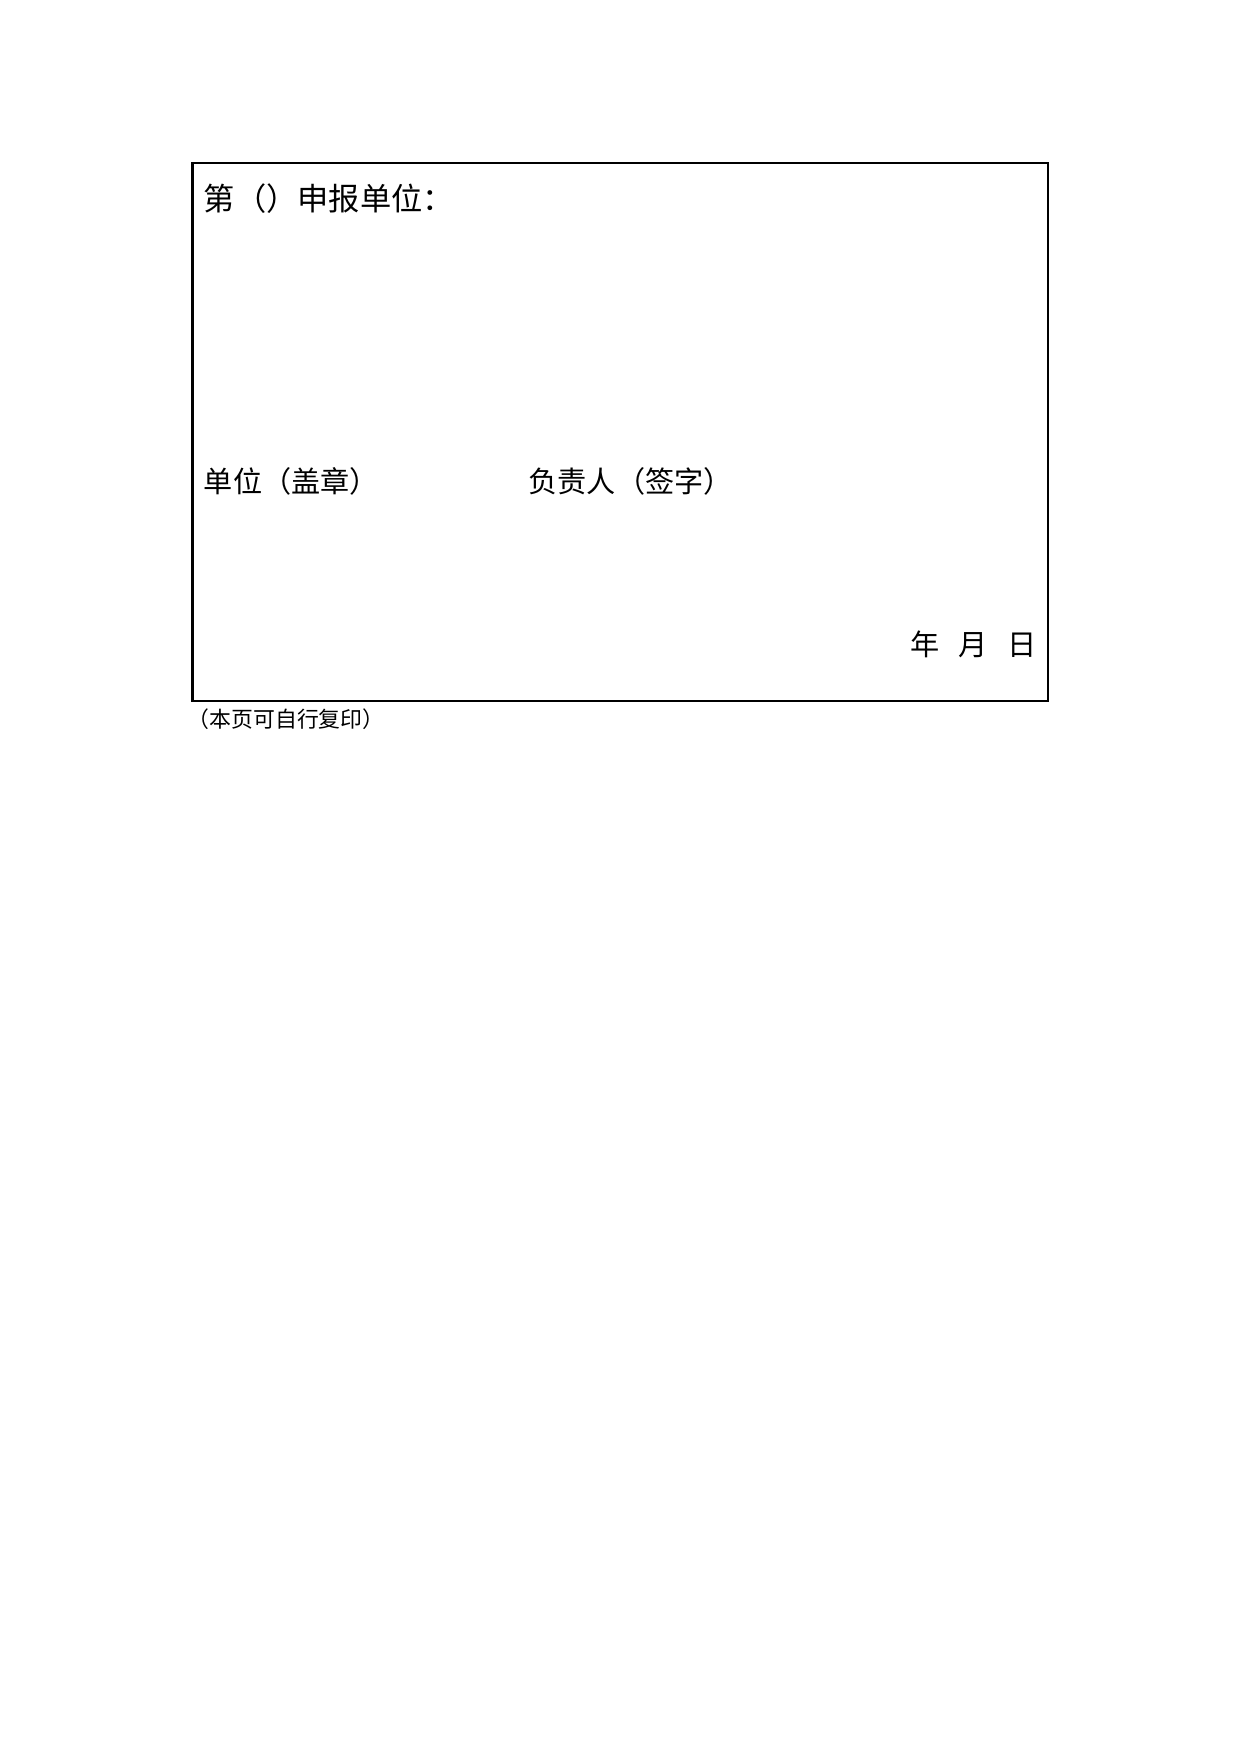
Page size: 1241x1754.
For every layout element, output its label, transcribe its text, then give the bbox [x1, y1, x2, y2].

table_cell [194, 164, 1047, 700]
text （本页可自行复印） [187, 702, 1053, 734]
